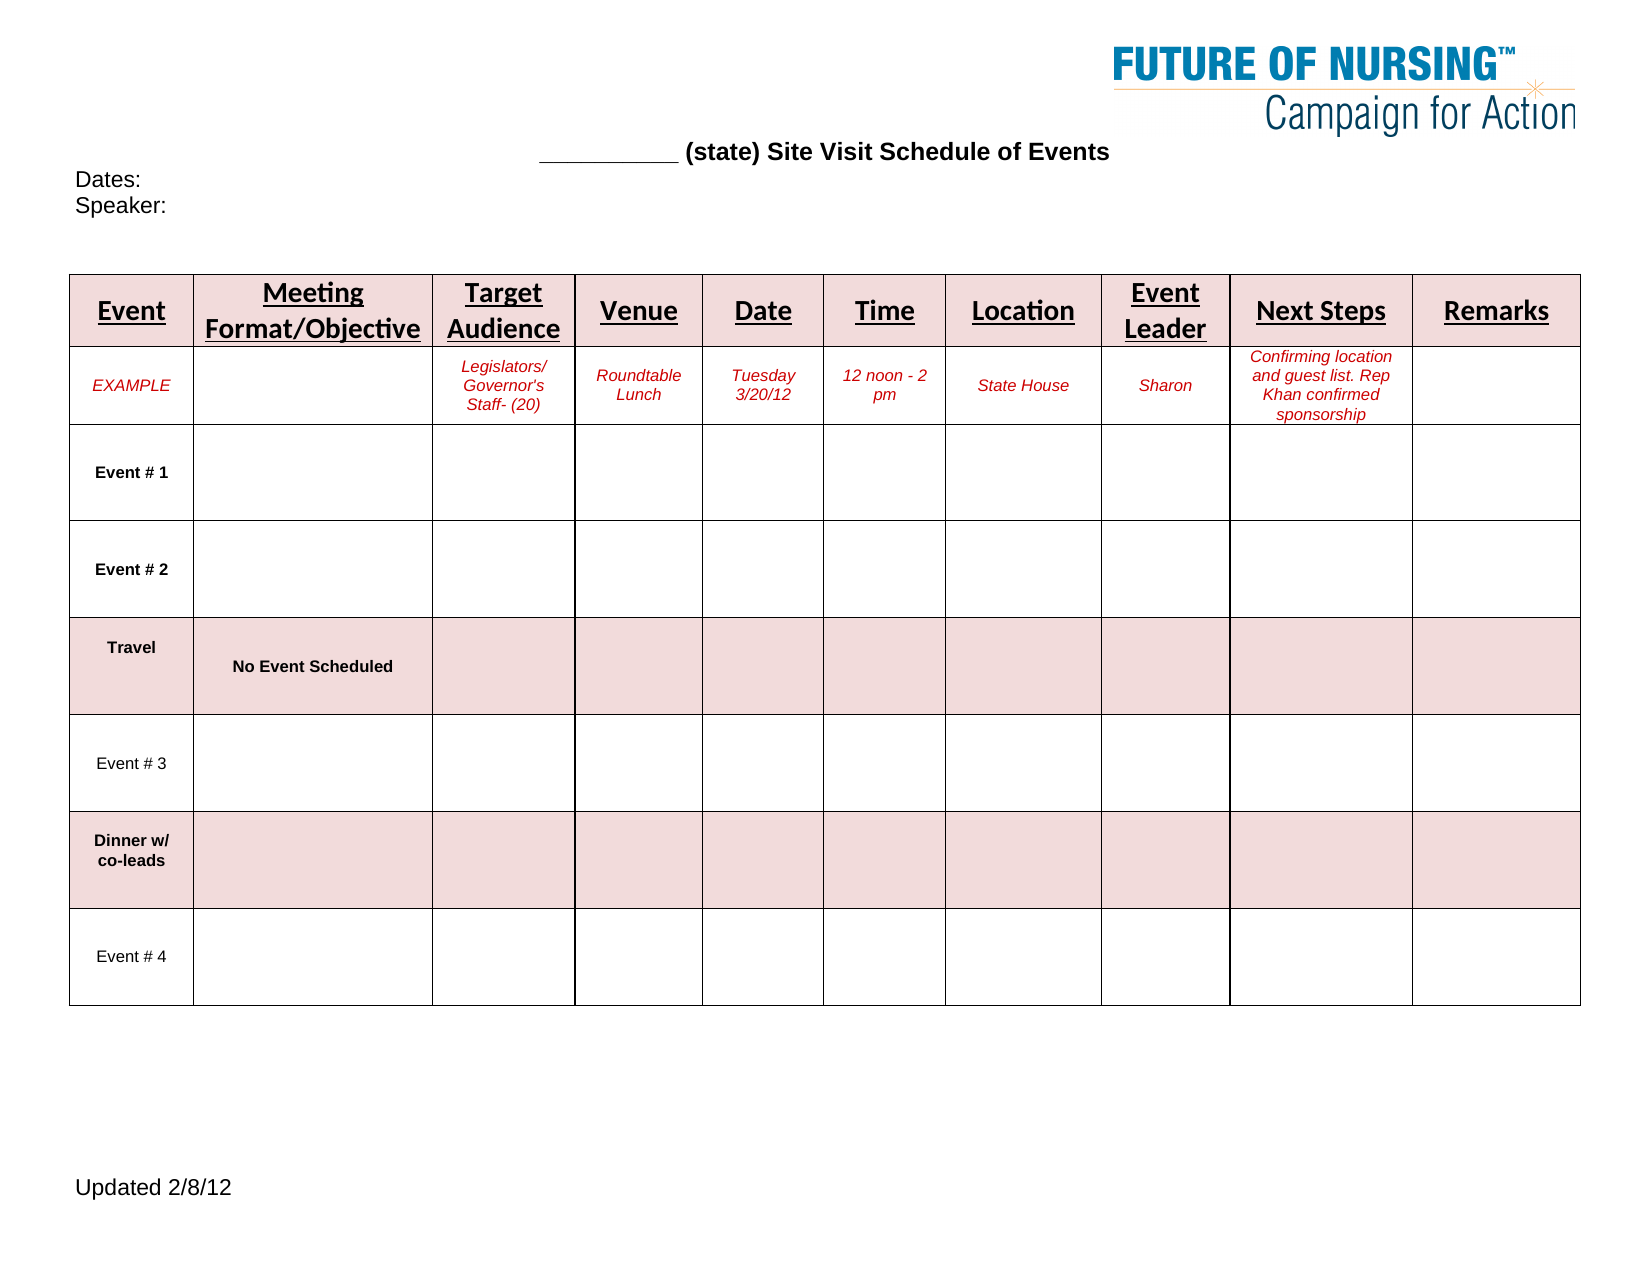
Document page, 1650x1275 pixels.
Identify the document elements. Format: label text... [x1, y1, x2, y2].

table_header Time [824, 275, 945, 346]
table_cell Event # 4 [70, 909, 193, 1005]
picture [1366, 46, 1371, 74]
table_cell [194, 909, 432, 1005]
table_cell [946, 425, 1101, 520]
table_cell [946, 618, 1101, 714]
table_header Next Steps [1231, 275, 1412, 346]
table_cell [576, 812, 702, 908]
table_cell [703, 715, 823, 811]
table_cell [194, 812, 432, 908]
table_cell Event # 1 [70, 425, 193, 520]
table_cell [824, 715, 945, 811]
table_cell No Event Scheduled [194, 618, 432, 714]
table_cell 12 noon - 2 pm [824, 347, 945, 423]
table_cell Travel [70, 618, 193, 714]
picture [1192, 46, 1197, 74]
picture [1340, 107, 1349, 126]
table_cell [1102, 812, 1229, 908]
table_cell [433, 715, 574, 811]
table_header Date [703, 275, 823, 346]
table_cell [1102, 618, 1229, 714]
table_cell [433, 425, 574, 520]
picture [1340, 46, 1346, 64]
table_cell [824, 521, 945, 617]
table_cell EXAMPLE [70, 347, 193, 423]
table_cell [576, 425, 702, 520]
table_cell Sharon [1102, 347, 1229, 423]
table_cell [1231, 425, 1412, 520]
picture [1217, 53, 1223, 60]
table_cell [194, 715, 432, 811]
table_cell [824, 909, 945, 1005]
table_cell [703, 521, 823, 617]
table_cell [576, 521, 702, 617]
table_cell [1413, 909, 1580, 1005]
table_cell Event # 3 [70, 715, 193, 811]
table_cell [433, 812, 574, 908]
table_cell [433, 618, 574, 714]
table_cell [1413, 521, 1580, 617]
table_cell State House [946, 347, 1101, 423]
table_cell [1413, 347, 1580, 423]
table_cell Roundtable Lunch [576, 347, 702, 423]
table_cell [703, 812, 823, 908]
table_cell [1413, 425, 1580, 520]
table_header Event Leader [1102, 275, 1229, 346]
table_cell [194, 425, 432, 520]
table_cell [824, 618, 945, 714]
picture [1144, 46, 1149, 74]
table_cell [194, 347, 432, 423]
table_cell Dinner w/ co-leads [70, 812, 193, 908]
table_cell [1231, 909, 1412, 1005]
table_cell [576, 618, 702, 714]
table_cell [946, 715, 1101, 811]
table_cell [946, 521, 1101, 617]
table_cell [1413, 812, 1580, 908]
table_cell Confirming location and guest list. Rep Khan confirmed sponsorship [1231, 347, 1412, 423]
table_cell [946, 812, 1101, 908]
table_header Event [70, 275, 193, 346]
table_cell [576, 909, 702, 1005]
table_header Venue [576, 275, 702, 346]
table_cell Legislators/ Governor's Staff- (20) [433, 347, 574, 423]
table_cell Event # 2 [70, 521, 193, 617]
table_cell [1231, 812, 1412, 908]
table_cell [1413, 618, 1580, 714]
picture [1114, 46, 1575, 137]
table_cell [1231, 715, 1412, 811]
picture [1457, 46, 1462, 62]
table_cell [703, 618, 823, 714]
table_cell [1102, 425, 1229, 520]
table_cell [1102, 521, 1229, 617]
table_cell [1231, 618, 1412, 714]
table_cell [1102, 715, 1229, 811]
table_cell [194, 521, 432, 617]
table_cell [1231, 521, 1412, 617]
table_cell [946, 909, 1101, 1005]
picture [1386, 106, 1395, 126]
table_header Remarks [1413, 275, 1580, 346]
table_cell Tuesday 3/20/12 [703, 347, 823, 423]
table_cell [576, 715, 702, 811]
picture [1278, 52, 1284, 74]
table_header Meeting Format/Objective [194, 275, 432, 346]
table_cell [433, 909, 574, 1005]
table_cell [433, 521, 574, 617]
table_cell [703, 425, 823, 520]
table_cell [703, 909, 823, 1005]
table_cell [1413, 715, 1580, 811]
table_header Location [946, 275, 1101, 346]
table_cell [1102, 909, 1229, 1005]
table_cell [824, 812, 945, 908]
table_cell [824, 425, 945, 520]
table_header Target Audience [433, 275, 574, 346]
